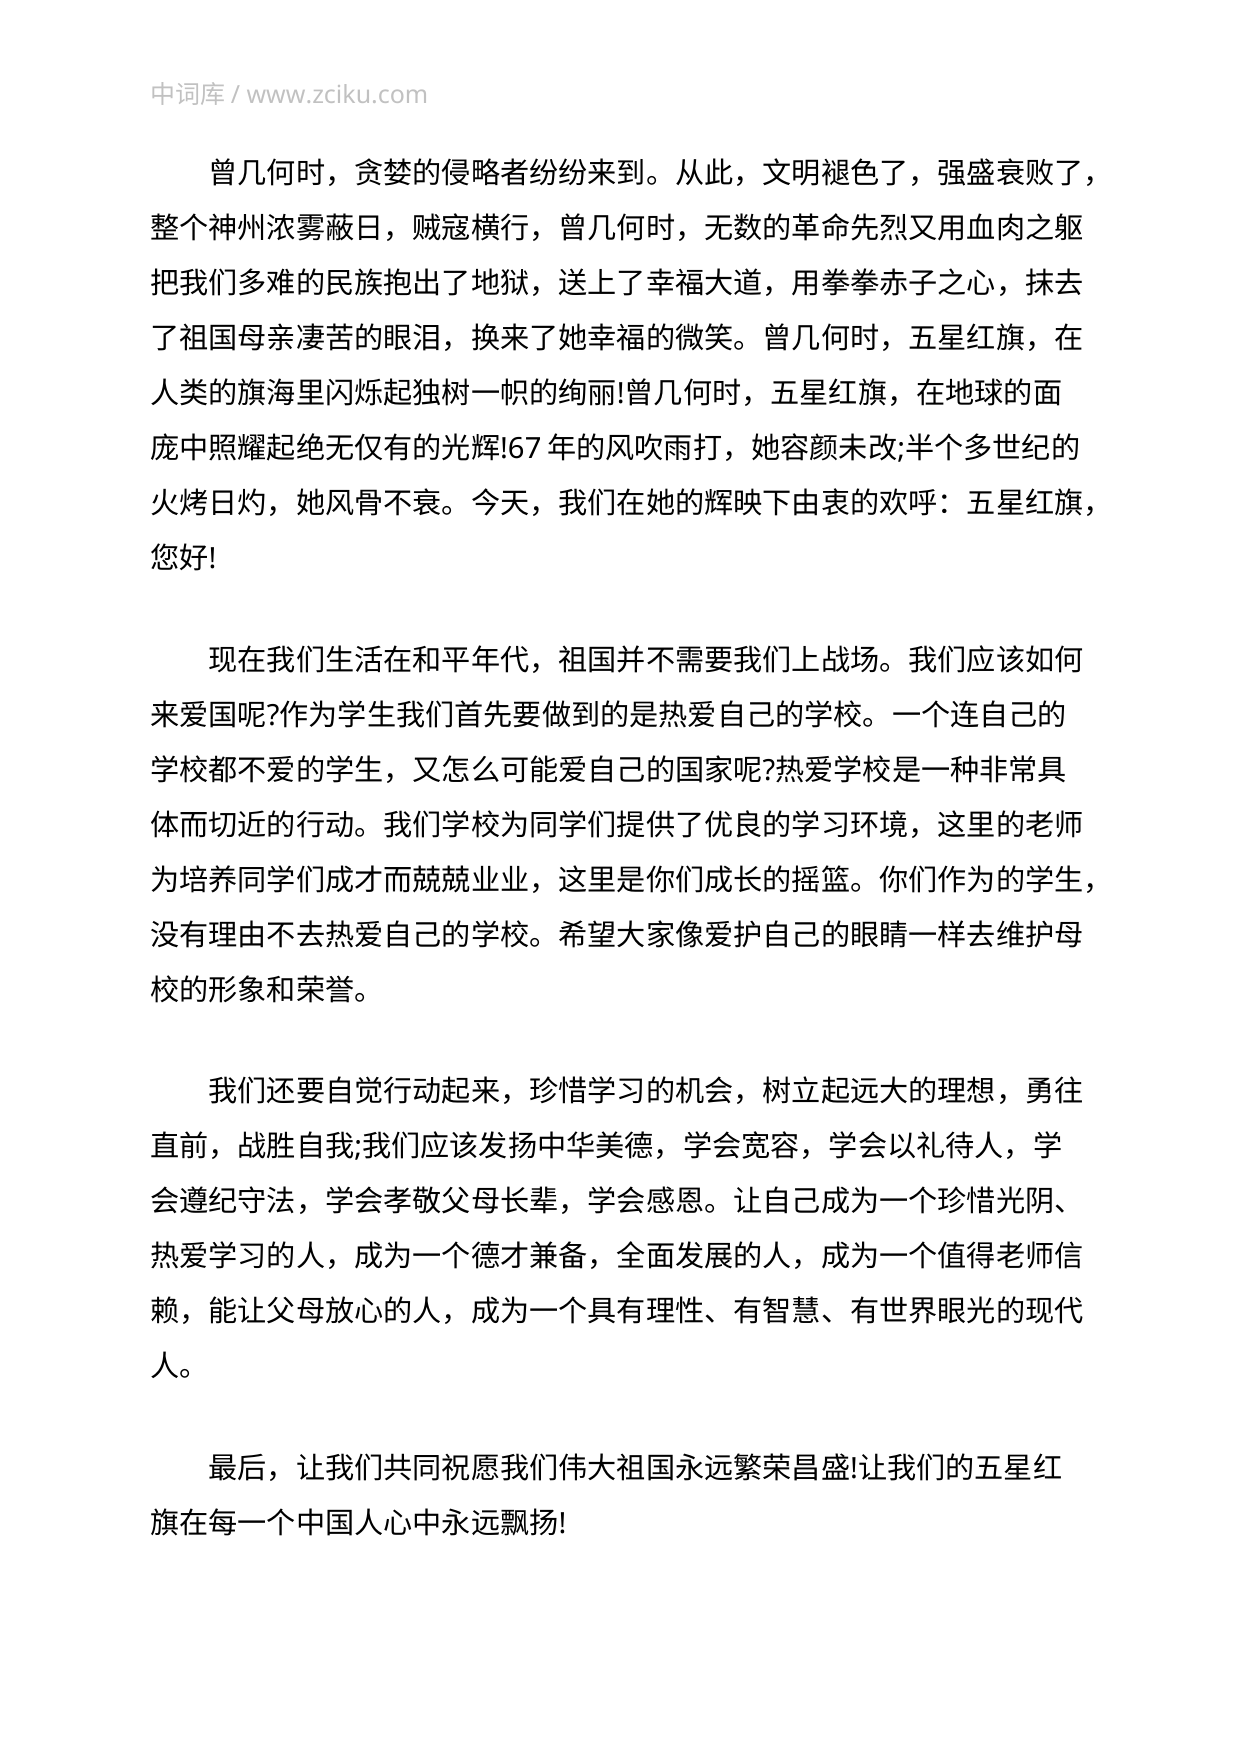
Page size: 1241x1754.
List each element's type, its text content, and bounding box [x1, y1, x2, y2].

text 我们还要自觉行动起来，珍惜学习的机会，树立起远大的理想，勇往直前，战胜自我;我们应该发扬中华美德，学会宽容，学会以礼待人，学会遵纪守法，学会孝敬父母长辈，学会感恩。让自己成为一个珍惜光阴、热爱学习的人，成为一个德才兼备，全面发展的人，成为一个值得老师信赖，能让父母放心的人，成为一个具有理性、有智慧、有世界眼光的现代人。 [150, 1068, 1090, 1385]
text 最后，让我们共同祝愿我们伟大祖国永远繁荣昌盛!让我们的五星红旗在每一个中国人心中永远飘扬! [150, 1444, 1090, 1542]
text 曾几何时，贪婪的侵略者纷纷来到。从此，文明褪色了，强盛衰败了，整个神州浓雾蔽日，贼寇横行，曾几何时，无数的革命先烈又用血肉之躯把我们多难的民族抱出了地狱，送上了幸福大道，用拳拳赤子之心，抹去了祖国母亲凄苦的眼泪，换来了她幸福的微笑。曾几何时，五星红旗，在人类的旗海里闪烁起独树一帜的绚丽!曾几何时，五星红旗，在地球的面庞中照耀起绝无仅有的光辉!67年的风吹雨打，她容颜未改;半个多世纪的火烤日灼，她风骨不衰。今天，我们在她的辉映下由衷的欢呼：五星红旗，您好! [150, 150, 1090, 577]
text 现在我们生活在和平年代，祖国并不需要我们上战场。我们应该如何来爱国呢?作为学生我们首先要做到的是热爱自己的学校。一个连自己的学校都不爱的学生，又怎么可能爱自己的国家呢?热爱学校是一种非常具体而切近的行动。我们学校为同学们提供了优良的学习环境，这里的老师为培养同学们成才而兢兢业业，这里是你们成长的摇篮。你们作为的学生，没有理由不去热爱自己的学校。希望大家像爱护自己的眼睛一样去维护母校的形象和荣誉。 [150, 636, 1090, 1008]
